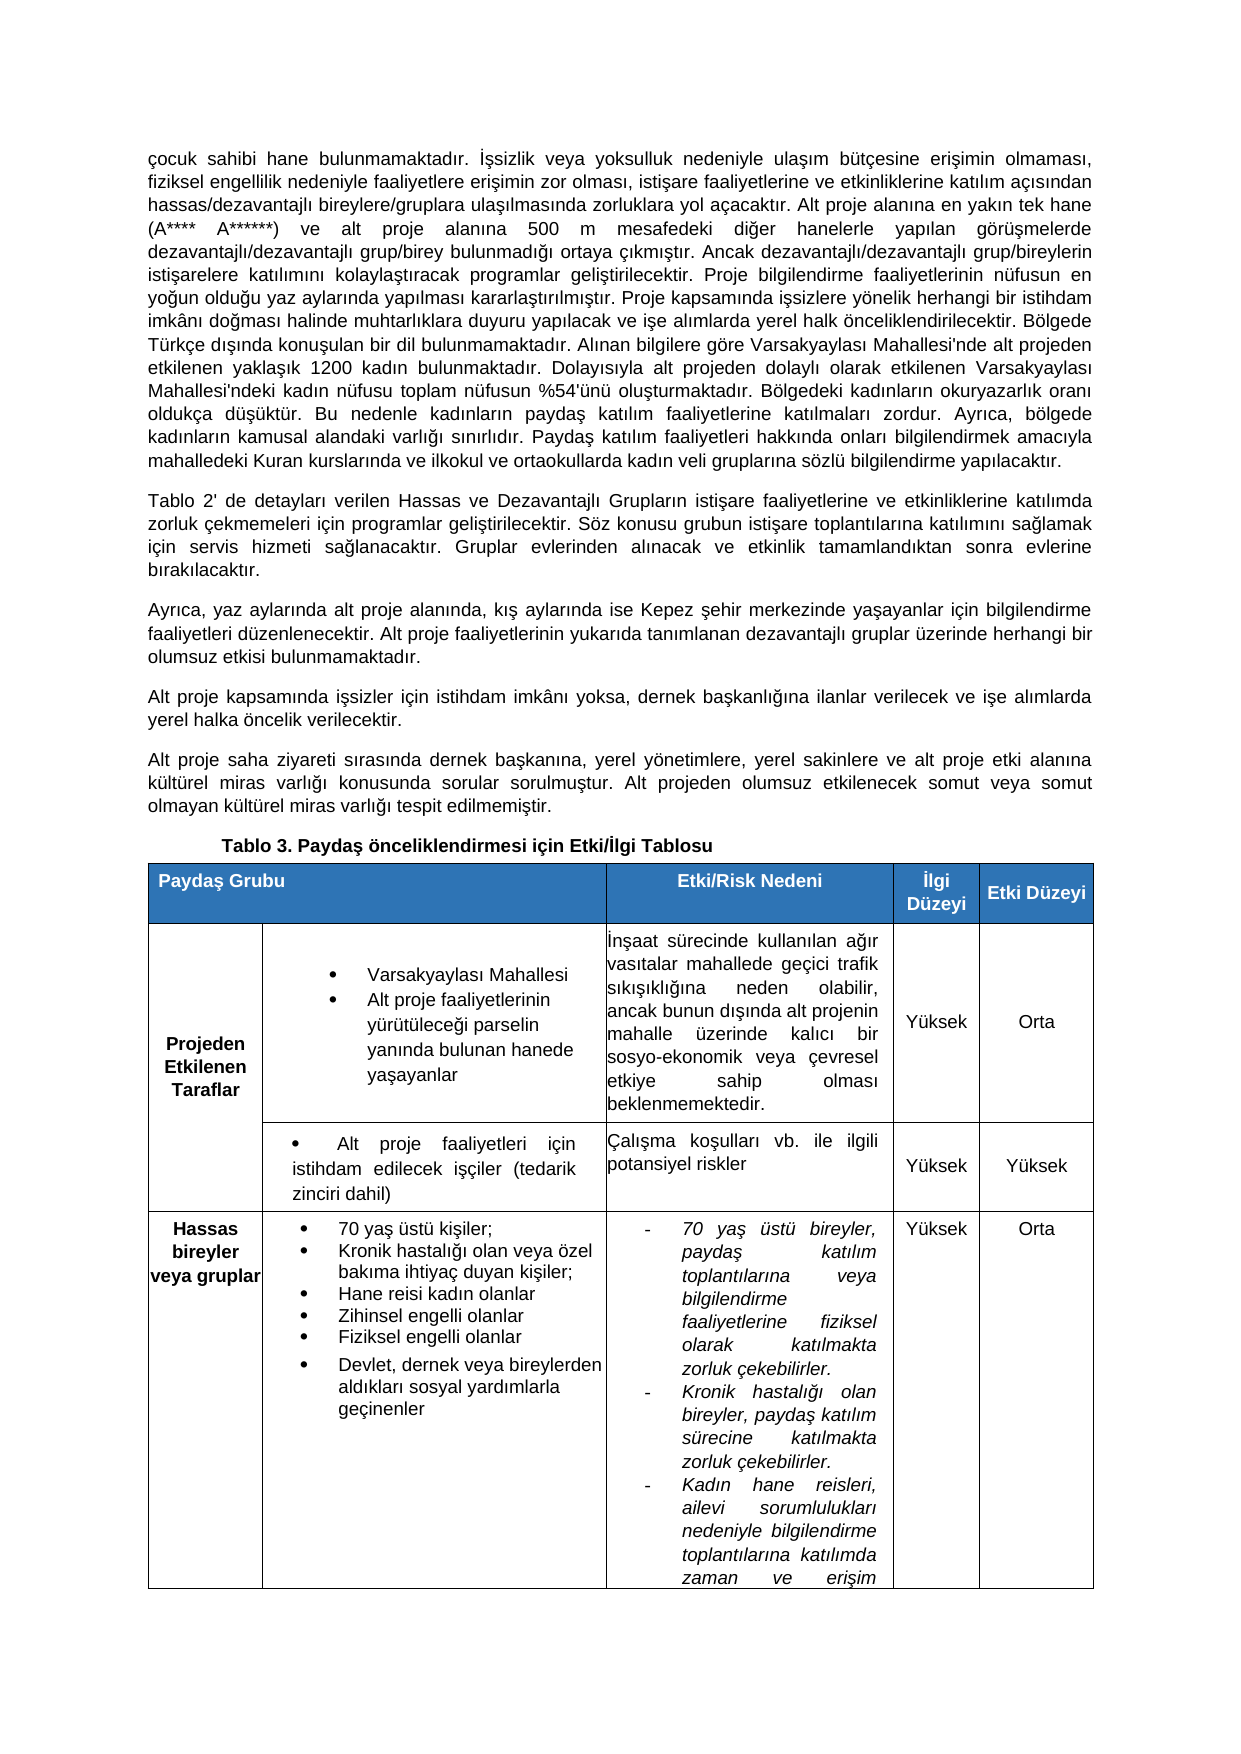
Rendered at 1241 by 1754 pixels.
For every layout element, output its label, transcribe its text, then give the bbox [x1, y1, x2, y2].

table_cell İnşaat sürecinde kullanılan ağır vasıtalar mahallede geçici trafik sıkışıklığına neden olabilir, ancak bunun dışında alt projenin mahalle üzerinde kalıcı bir sosyo-ekonomik veya çevresel etkiye sahip olması beklenmemektedir. [607, 924, 893, 1122]
table_cell Yüksek [894, 1123, 979, 1211]
table_cell Alt proje faaliyetleri için istihdam edilecek işçiler (tedarik zinciri dahil) [263, 1123, 606, 1211]
text Tablo 3. Paydaş önceliklendirmesi için Etki/İlgi Tablosu [221, 835, 1093, 856]
table_cell Yüksek [894, 924, 979, 1122]
table_cell Projeden Etkilenen Taraflar [149, 924, 262, 1211]
table_header Paydaş Grubu [149, 864, 606, 923]
table_cell Yüksek [980, 1123, 1093, 1211]
table_header İlgi Düzeyi [894, 864, 979, 923]
text Ayrıca, yaz aylarında alt proje alanında, kış aylarında ise Kepez şehir merkezinde yaşayanlar için bilgilendirme faaliyetleri düzenlenecektir. Alt proje faaliyetlerinin yukarıda tanımlanan dezavantajlı gruplar üzerinde herhangi bir olumsuz etkisi bulunmamaktadır. [148, 599, 1093, 667]
text Tablo 2' de detayları verilen Hassas ve Dezavantajlı Grupların istişare faaliyetlerine ve etkinliklerine katılımda zorluk çekmemeleri için programlar geliştirilecektir. Söz konusu grubun istişare toplantılarına katılımını sağlamak için servis hizmeti sağlanacaktır. Gruplar evlerinden alınacak ve etkinlik tamamlandıktan sonra evlerine bırakılacaktır. [148, 489, 1093, 581]
table_header Etki Düzeyi [980, 864, 1093, 923]
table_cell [263, 1212, 606, 1588]
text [148, 148, 1093, 471]
table_cell Yüksek [894, 1212, 979, 1588]
text Alt proje saha ziyareti sırasında dernek başkanına, yerel yönetimlere, yerel sakinlere ve alt proje etki alanına kültürel miras varlığı konusunda sorular sorulmuştur. Alt projeden olumsuz etkilenecek somut veya somut olmayan kültürel miras varlığı tespit edilmemiştir. [148, 748, 1093, 817]
text Alt proje kapsamında işsizler için istihdam imkânı yoksa, dernek başkanlığına ilanlar verilecek ve işe alımlarda yerel halka öncelik verilecektir. [148, 685, 1093, 730]
table_cell Varsakyaylası Mahallesi Alt proje faaliyetlerinin yürütüleceği parselin yanında bulunan hanede yaşayanlar [263, 924, 606, 1122]
table_cell Çalışma koşulları vb. ile ilgili potansiyel riskler [607, 1123, 893, 1211]
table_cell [607, 1212, 893, 1588]
table_header Etki/Risk Nedeni [607, 864, 893, 923]
table_cell Orta [980, 924, 1093, 1122]
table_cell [149, 1212, 262, 1588]
table_cell Orta [980, 1212, 1093, 1588]
